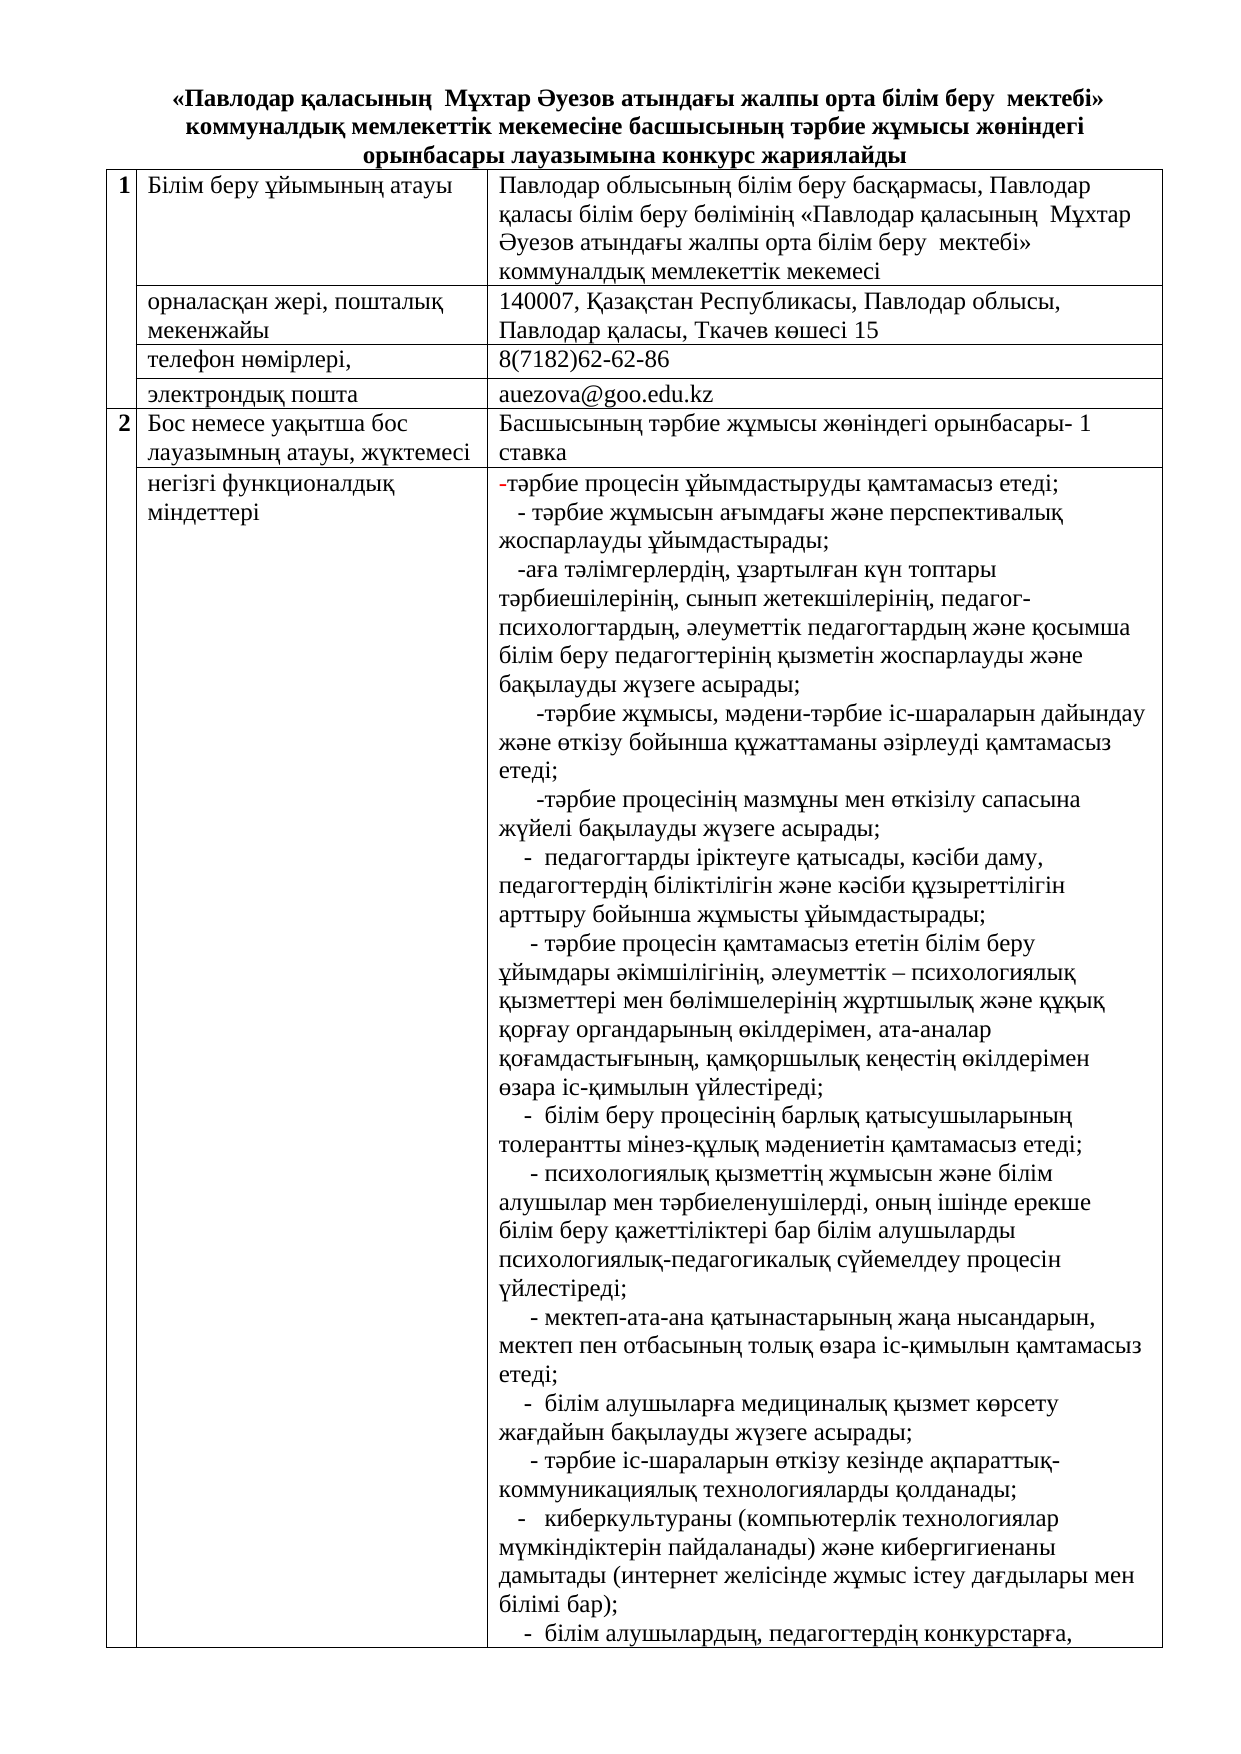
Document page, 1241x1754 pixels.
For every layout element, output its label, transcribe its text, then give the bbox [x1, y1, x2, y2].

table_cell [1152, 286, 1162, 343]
table_cell орналасқан жері, пошталық мекенжайы [137, 286, 487, 343]
text «Павлодар қаласының Мұхтар Әуезов атындағы жалпы орта білім беру мектебі» коммуналдық мемлекеттік мекемесіне басшысының тәрбие жұмысы жөніндегі орынбасары лауазымына конкурс жариялайды [118, 83, 1152, 169]
table_cell телефон нөмірлері, [137, 345, 487, 378]
table_cell auezova@goo.edu.kz [488, 379, 1162, 407]
table_cell 8(7182)62-62-86 [488, 345, 1162, 378]
table_cell Бос немесе уақытша бос лауазымның атауы, жүктемесі [137, 409, 487, 467]
table_cell Басшысының тәрбие жұмысы жөніндегі орынбасары- 1 ставка [488, 409, 1162, 467]
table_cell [488, 468, 1162, 1647]
table_cell 2 [107, 409, 136, 1647]
table_header Білім беру ұйымының атауы [137, 170, 487, 285]
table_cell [137, 468, 487, 1647]
table_header 1 [107, 170, 136, 407]
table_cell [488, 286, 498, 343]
table_header Павлодар облысының білім беру басқармасы, Павлодар қаласы білім беру бөлімінің «Павлодар қаласының Мұхтар Әуезов атындағы жалпы орта білім беру мектебі» коммуналдық мемлекеттік мекемесі [488, 170, 1162, 285]
table_cell электрондық пошта [137, 379, 487, 407]
